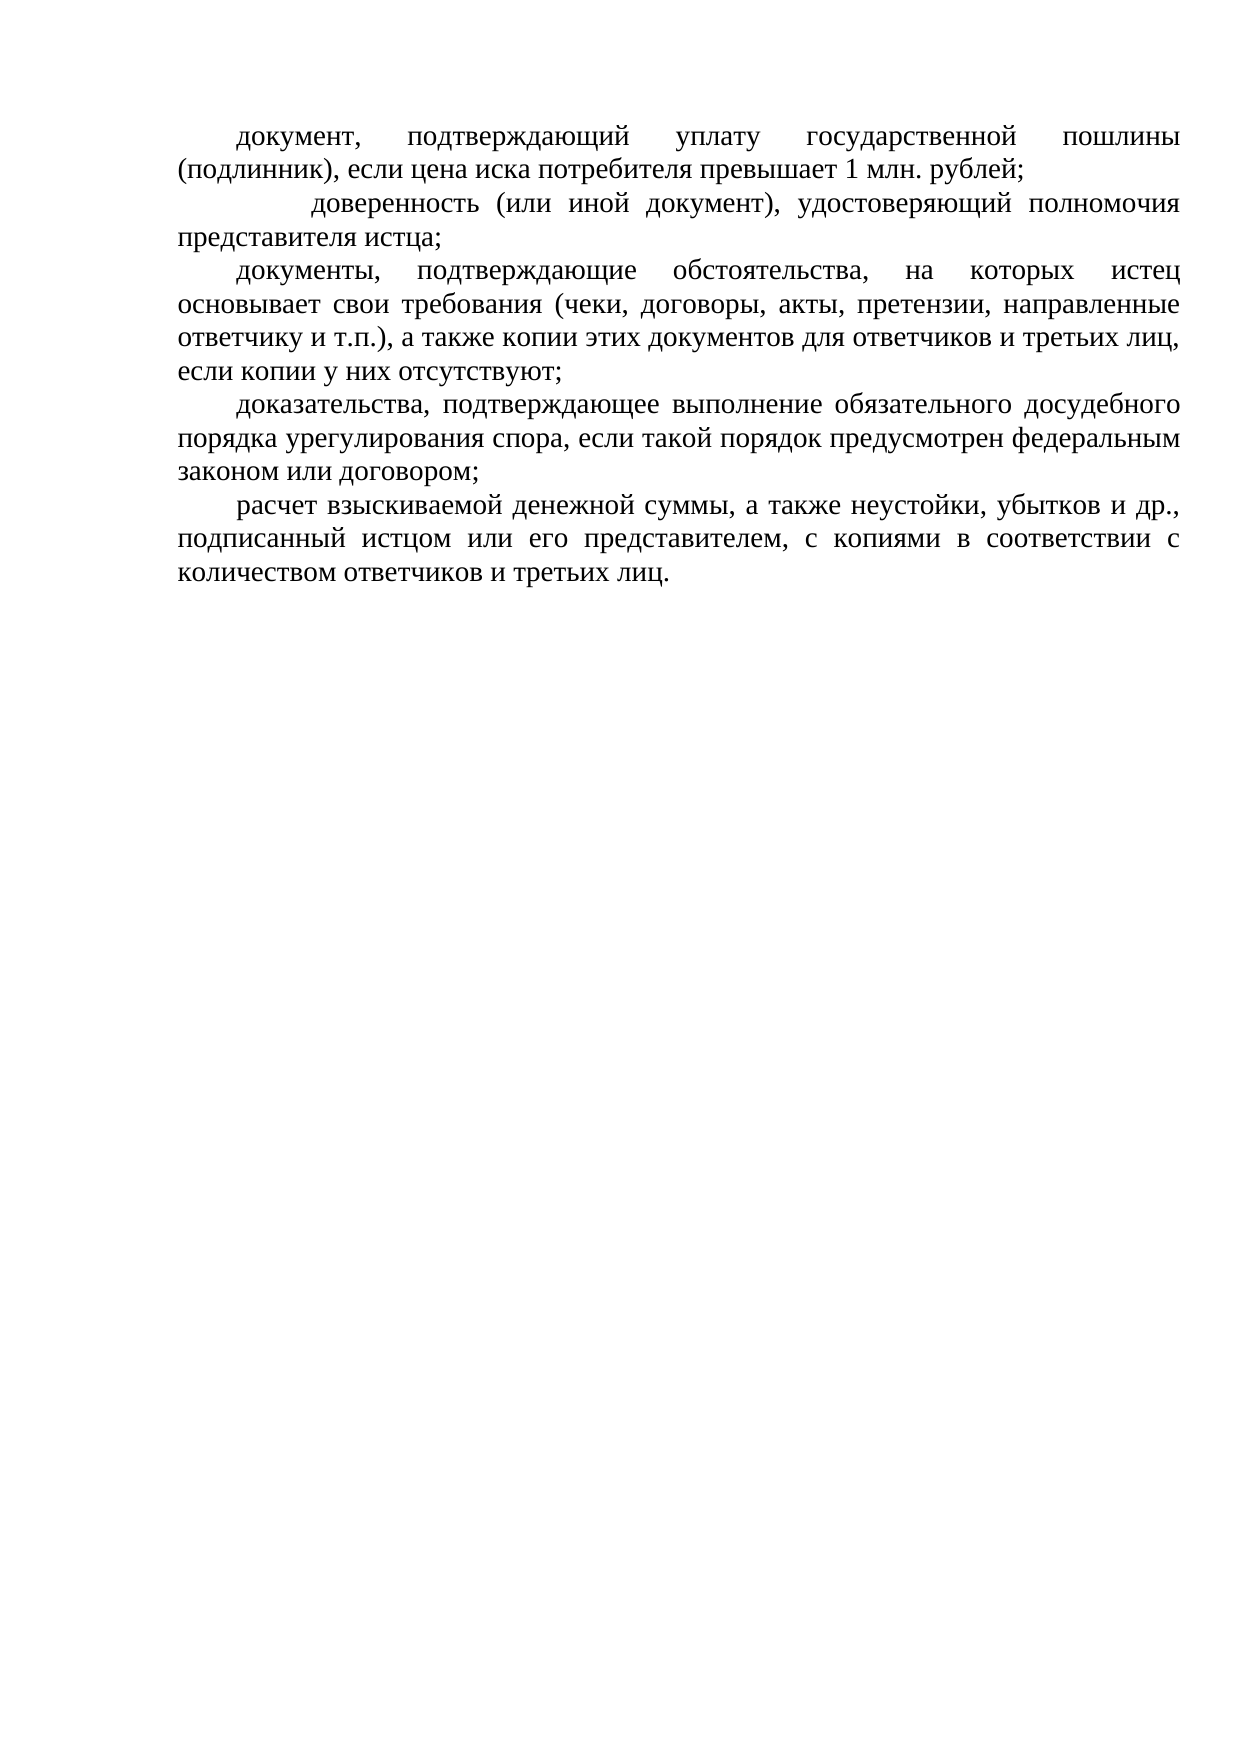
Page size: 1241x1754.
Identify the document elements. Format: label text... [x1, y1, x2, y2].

text документ, подтверждающий уплату государственной пошлины (подлинник), если цена иска потребителя превышает 1 млн. рублей; [177, 118, 1181, 185]
text расчет взыскиваемой денежной суммы, а также неустойки, убытков и др., подписанный истцом или его представителем, с копиями в соответствии с количеством ответчиков и третьих лиц. [177, 487, 1181, 588]
text доказательства, подтверждающее выполнение обязательного досудебного порядка урегулирования спора, если такой порядок предусмотрен федеральным законом или договором; [177, 386, 1181, 487]
text доверенность (или иной документ), удостоверяющий полномочия представителя истца; [177, 185, 1181, 252]
text документы, подтверждающие обстоятельства, на которых истец основывает свои требования (чеки, договоры, акты, претензии, направленные ответчику и т.п.), а также копии этих документов для ответчиков и третьих лиц, если копии у них отсутствуют; [177, 252, 1181, 386]
